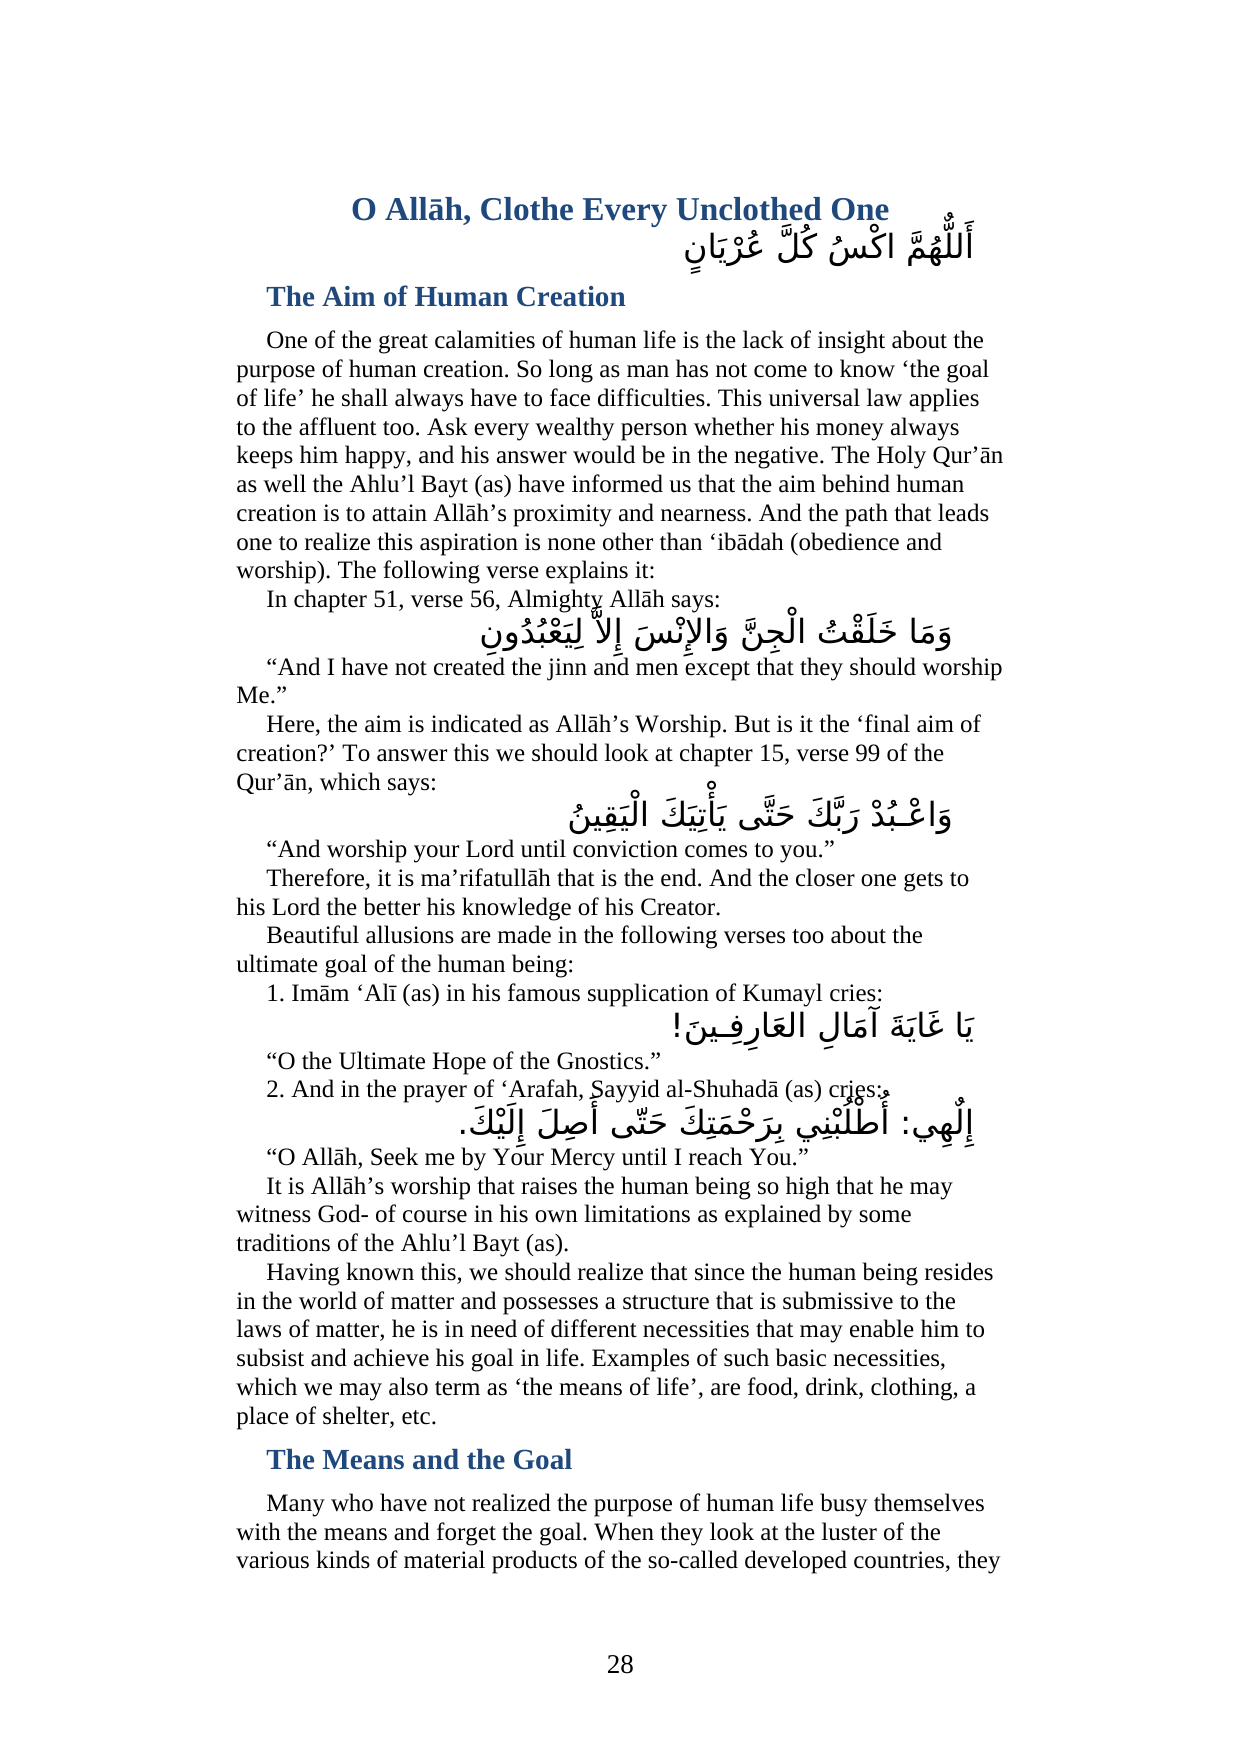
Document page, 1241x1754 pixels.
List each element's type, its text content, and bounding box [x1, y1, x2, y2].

text 1. Imām ‘Alī (as) in his famous supplication of Kumayl cries: [236, 978, 1004, 1007]
text One of the great calamities of human life is the lack of insight about the purpose of human creation. So long as man has not come to know ‘the goal of life’ he shall always have to face difficulties. This universal law applies to the affluent too. Ask every wealthy person whether his money always keeps him happy, and his answer would be in the negative. The Holy Qur’ān as well the Ahlu’l Bayt (as) have informed us that the aim behind human creation is to attain Allāh’s proximity and nearness. And the path that leads one to realize this aspiration is none other than ‘ibādah (obedience and worship). The following verse explains it: [236, 325, 1004, 584]
text يَا غَايَةَ آمَالِ العَارِفِـينَ! [236, 1007, 1004, 1046]
subtitle O Allāh, Clothe Every Unclothed One [236, 190, 1004, 228]
text وَاعْـبُدْ رَبَّكَ حَتَّى يَأْتِيَكَ الْيَقِينُ [236, 796, 1004, 834]
text Having known this, we should realize that since the human being resides in the world of matter and possesses a structure that is submissive to the laws of matter, he is in need of different necessities that may enable him to subsist and achieve his goal in life. Examples of such basic necessities, which we may also term as ‘the means of life’, are food, drink, clothing, a place of shelter, etc. [236, 1257, 1004, 1429]
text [236, 1488, 1004, 1574]
text إِلٌهِي: أُطْلُبْنِي بِرَحْمَتِكَ حَتّى أَصِلَ إِلَيْكَ. [236, 1103, 1004, 1142]
text In chapter 51, verse 56, Almighty Allāh says: [236, 584, 1004, 613]
text 2. And in the prayer of ‘Arafah, Sayyid al-Shuhadā (as) cries: [236, 1074, 1004, 1103]
text “And worship your Lord until conviction comes to you.” [236, 834, 1004, 863]
text “O the Ultimate Hope of the Gnostics.” [236, 1046, 1004, 1074]
text Beautiful allusions are made in the following verses too about the ultimate goal of the human being: [236, 921, 1004, 978]
subtitle The Means and the Goal [236, 1442, 1004, 1476]
text أَللٌّهُمَّ اكْسُ كُلَّ عُرْيَانٍ [236, 228, 1004, 267]
text “O Allāh, Seek me by Your Mercy until I reach You.” [236, 1142, 1004, 1171]
text وَمَا خَلَقْتُ الْجِنَّ وَالإِنْسَ إِلاَّ لِيَعْبُدُونِ [236, 613, 1004, 652]
subtitle The Aim of Human Creation [236, 279, 1004, 313]
text “And I have not created the jinn and men except that they should worship Me.” [236, 652, 1004, 709]
text Here, the aim is indicated as Allāh’s Worship. But is it the ‘final aim of creation?’ To answer this we should look at chapter 15, verse 99 of the Qur’ān, which says: [236, 709, 1004, 796]
text It is Allāh’s worship that raises the human being so high that he may witness God- of course in his own limitations as explained by some traditions of the Ahlu’l Bayt (as). [236, 1171, 1004, 1257]
text Therefore, it is ma’rifatullāh that is the end. And the closer one gets to his Lord the better his knowledge of his Creator. [236, 863, 1004, 921]
